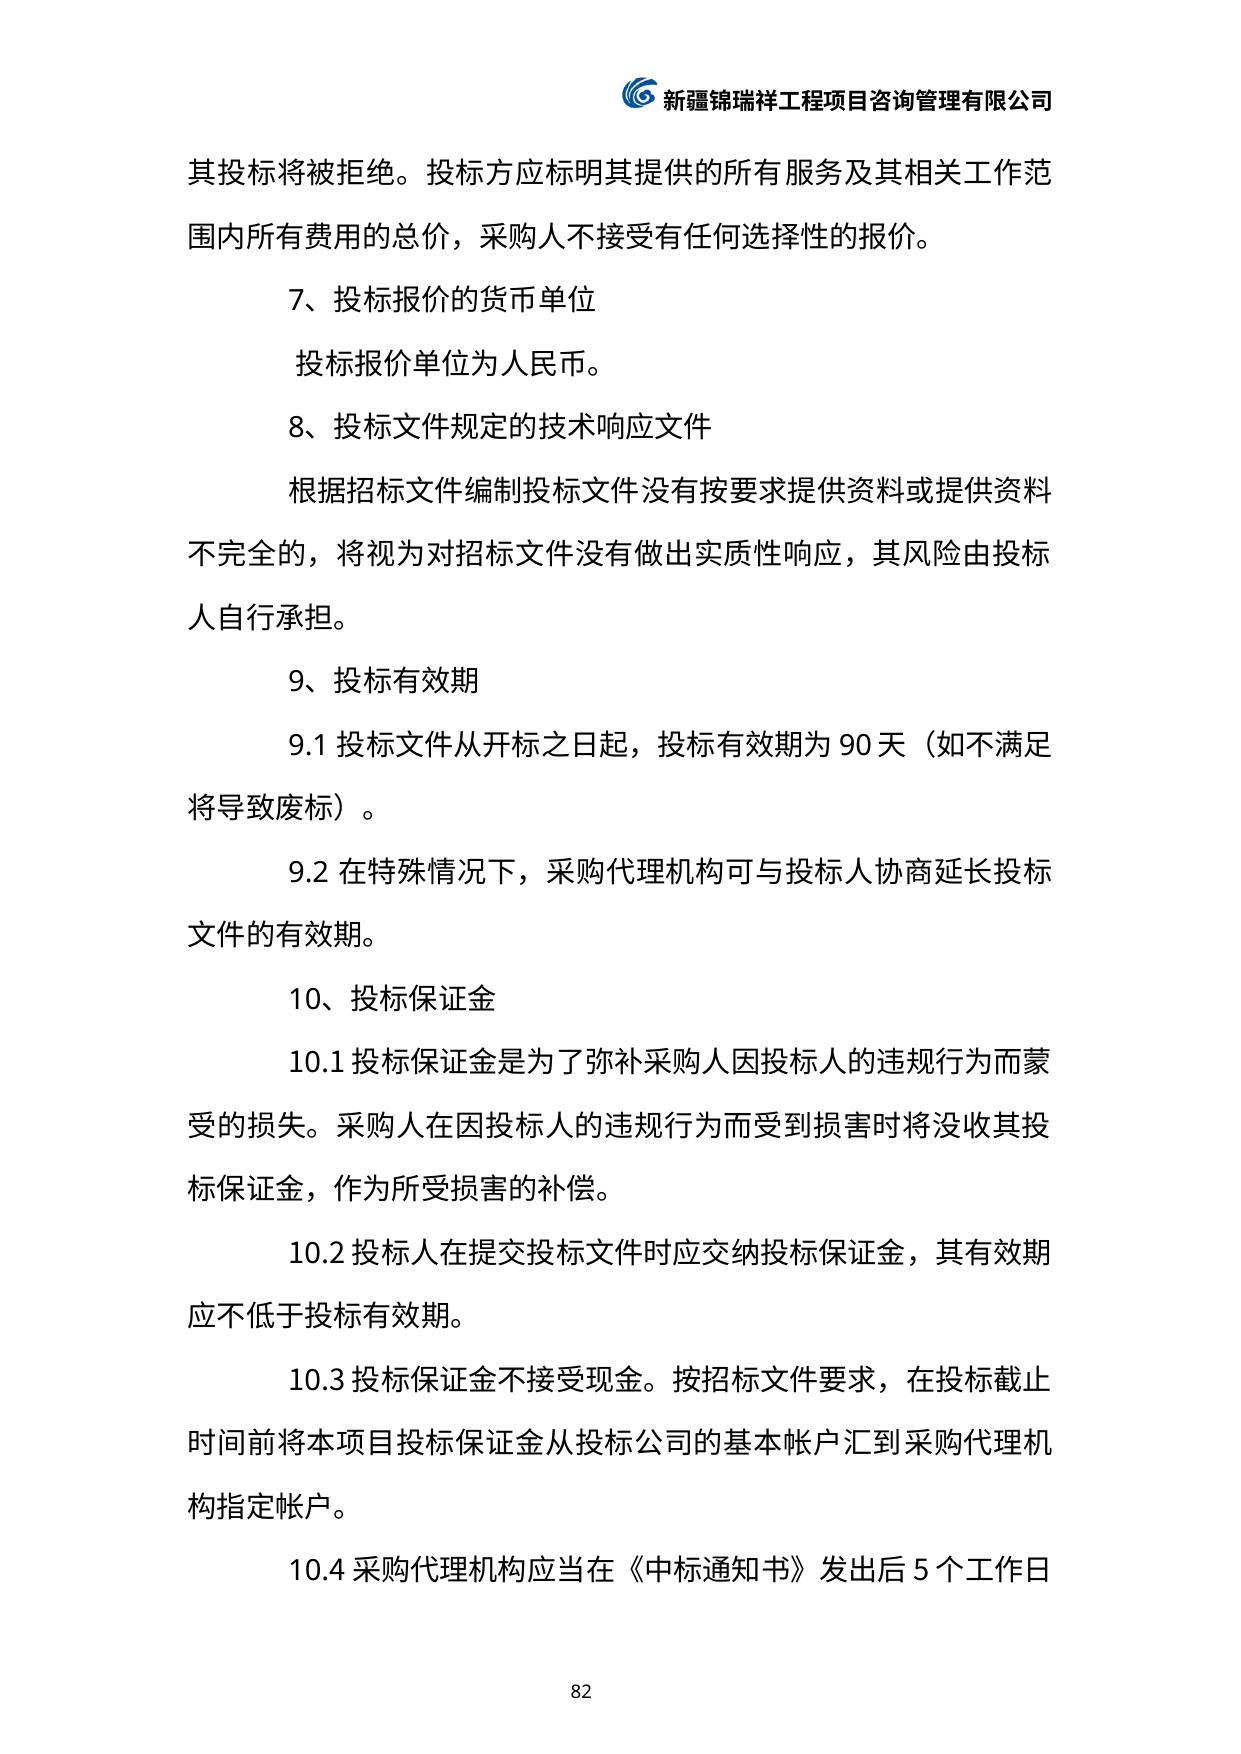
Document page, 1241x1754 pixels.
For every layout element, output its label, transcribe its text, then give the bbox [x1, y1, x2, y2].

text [187, 1547, 1053, 1589]
text 10.1 投标保证金是为了弥补采购人因投标人的违规行为而蒙受的损失。采购人在因投标人的违规行为而受到损害时将没收其投标保证金，作为所受损害的补偿。 [187, 1039, 1053, 1208]
text 9.1 投标文件从开标之日起，投标有效期为90天（如不满足将导致废标）。 [187, 721, 1053, 827]
text 9、投标有效期 [187, 658, 1053, 700]
text 7、投标报价的货币单位 [187, 277, 1053, 319]
text 9.2 在特殊情况下，采购代理机构可与投标人协商延长投标文件的有效期。 [187, 848, 1053, 954]
text 10.3 投标保证金不接受现金。按招标文件要求，在投标截止时间前将本项目投标保证金从投标公司的基本帐户汇到采购代理机构指定帐户。 [187, 1356, 1053, 1525]
text 10、投标保证金 [187, 975, 1053, 1018]
picture [621, 74, 658, 110]
text 8、投标文件规定的技术响应文件 [187, 404, 1053, 446]
text 根据招标文件编制投标文件没有按要求提供资料或提供资料不完全的，将视为对招标文件没有做出实质性响应，其风险由投标人自行承担。 [187, 467, 1053, 637]
text 投标报价单位为人民币。 [187, 340, 1053, 383]
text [187, 150, 1053, 256]
text 10.2 投标人在提交投标文件时应交纳投标保证金，其有效期应不低于投标有效期。 [187, 1229, 1053, 1335]
